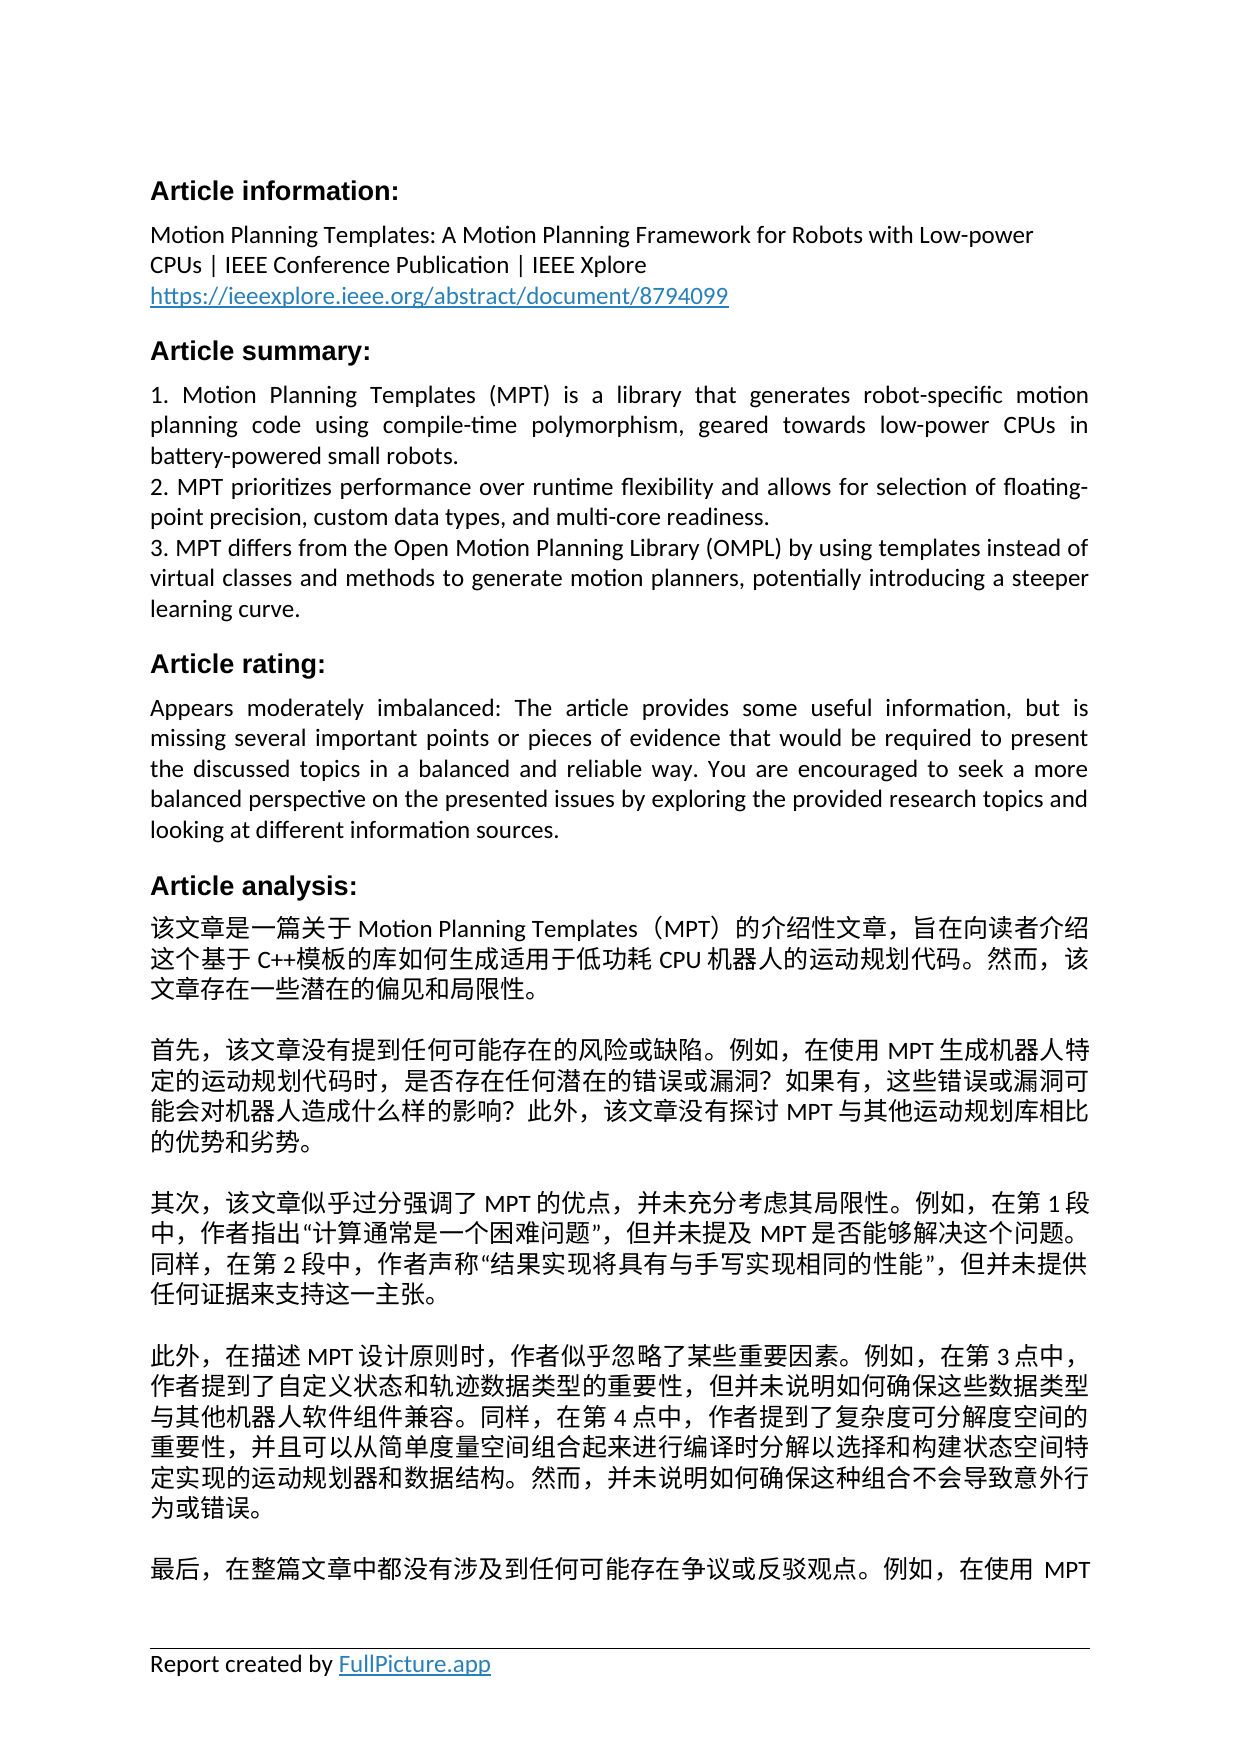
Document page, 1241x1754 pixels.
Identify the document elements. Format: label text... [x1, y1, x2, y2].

text 此外，在描述MPT设计原则时，作者似乎忽略了某些重要因素。例如，在第3点中，作者提到了自定义状态和轨迹数据类型的重要性，但并未说明如何确保这些数据类型与其他机器人软件组件兼容。同样，在第4点中，作者提到了复杂度可分解度空间的重要性，并且可以从简单度量空间组合起来进行编译时分解以选择和构建状态空间特定实现的运动规划器和数据结构。然而，并未说明如何确保这种组合不会导致意外行为或错误。 [150, 1341, 1090, 1524]
text 其次，该文章似乎过分强调了MPT的优点，并未充分考虑其局限性。例如，在第1段中，作者指出“计算通常是一个困难问题”，但并未提及MPT是否能够解决这个问题。同样，在第2段中，作者声称“结果实现将具有与手写实现相同的性能”，但并未提供任何证据来支持这一主张。 [150, 1188, 1090, 1310]
subtitle Article information: [150, 175, 1090, 206]
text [150, 1554, 1090, 1585]
text 首先，该文章没有提到任何可能存在的风险或缺陷。例如，在使用MPT生成机器人特定的运动规划代码时，是否存在任何潜在的错误或漏洞？如果有，这些错误或漏洞可能会对机器人造成什么样的影响？此外，该文章没有探讨MPT与其他运动规划库相比的优势和劣势。 [150, 1035, 1090, 1157]
subtitle Article summary: [150, 335, 1090, 367]
subtitle Article rating: [150, 648, 1090, 679]
text 2. MPT prioritizes performance over runtime flexibility and allows for selection of floating-point precision, custom data types, and multi-core readiness. [150, 471, 1090, 532]
text Motion Planning Templates: A Motion Planning Framework for Robots with Low-power CPUs | IEEE Conference Publication | IEEE Xplorehttps://ieeexplore.ieee.org/abstract/document/8794099 [150, 219, 1090, 310]
text 3. MPT differs from the Open Motion Planning Library (OMPL) by using templates instead of virtual classes and methods to generate motion planners, potentially introducing a steeper learning curve. [150, 532, 1090, 623]
subtitle Article analysis: [150, 869, 1090, 901]
text 该文章是一篇关于Motion Planning Templates（MPT）的介绍性文章，旨在向读者介绍这个基于C++模板的库如何生成适用于低功耗CPU机器人的运动规划代码。然而，该文章存在一些潜在的偏见和局限性。 [150, 913, 1090, 1005]
text 1. Motion Planning Templates (MPT) is a library that generates robot-specific motion planning code using compile-time polymorphism, geared towards low-power CPUs in battery-powered small robots. [150, 379, 1090, 471]
text Appears moderately imbalanced: The article provides some useful information, but is missing several important points or pieces of evidence that would be required to present the discussed topics in a balanced and reliable way. You are encouraged to seek a more balanced perspective on the presented issues by exploring the provided research topics and looking at different information sources. [150, 692, 1090, 844]
